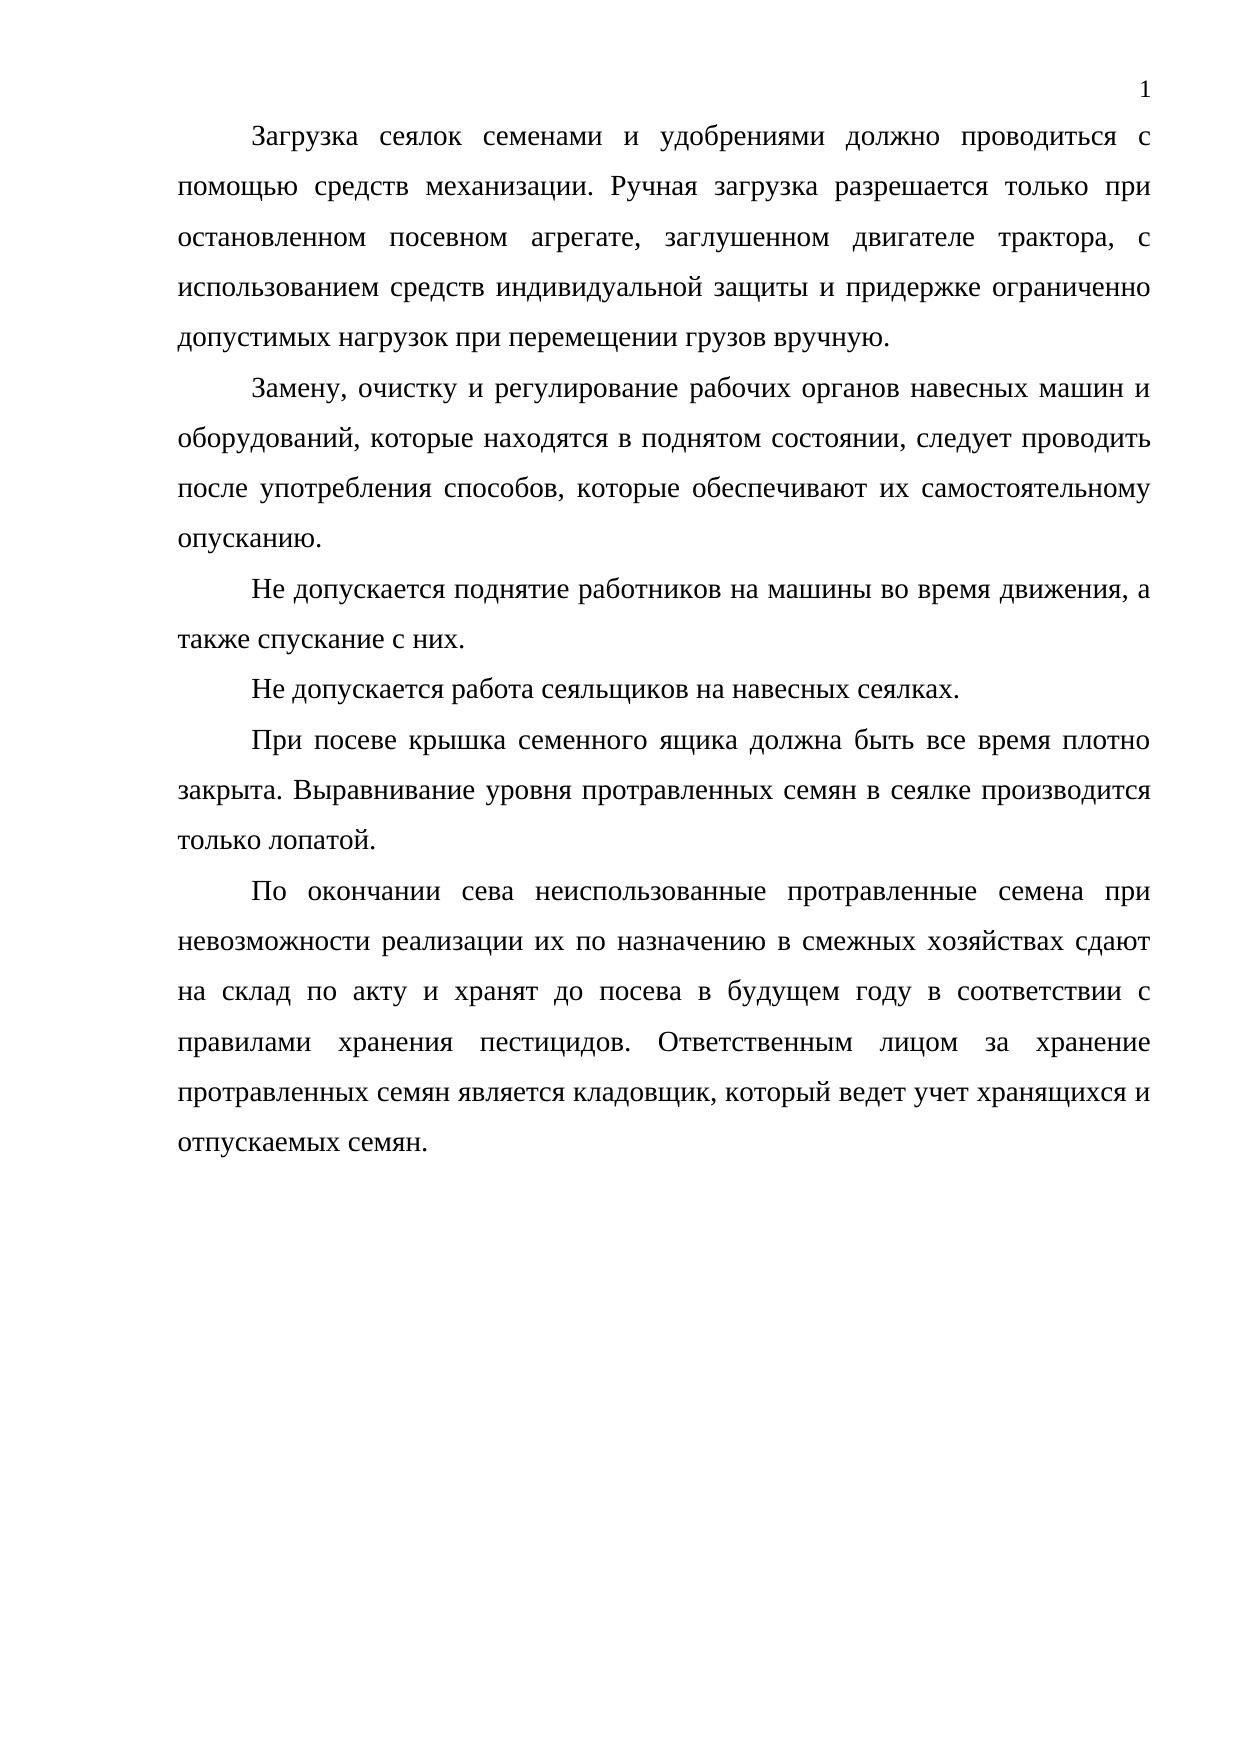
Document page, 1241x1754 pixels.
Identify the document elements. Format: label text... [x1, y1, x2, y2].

text Не допускается работа сеяльщиков на навесных сеялках. [177, 672, 1152, 705]
text Замену, очистку и регулирование рабочих органов навесных машин и оборудований, которые находятся в поднятом состоянии, следует проводить после употребления способов, которые обеспечивают их самостоятельному опусканию. [177, 370, 1152, 554]
text При посеве крышка семенного ящика должна быть все время плотно закрыта. Выравнивание уровня протравленных семян в сеялке производится только лопатой. [177, 722, 1152, 856]
text Не допускается поднятие работников на машины во время движения, а также спускание с них. [177, 571, 1152, 655]
text По окончании сева неиспользованные протравленные семена при невозможности реализации их по назначению в смежных хозяйствах сдают на склад по акту и хранят до посева в будущем году в соответствии с правилами хранения пестицидов. Ответственным лицом за хранение протравленных семян является кладовщик, который ведет учет хранящихся и отпускаемых семян. [177, 873, 1152, 1158]
text Загрузка сеялок семенами и удобрениями должно проводиться с помощью средств механизации. Ручная загрузка разрешается только при остановленном посевном агрегате, заглушенном двигателе трактора, с использованием средств индивидуальной защиты и придержке ограниченно допустимых нагрузок при перемещении грузов вручную. [177, 118, 1152, 353]
